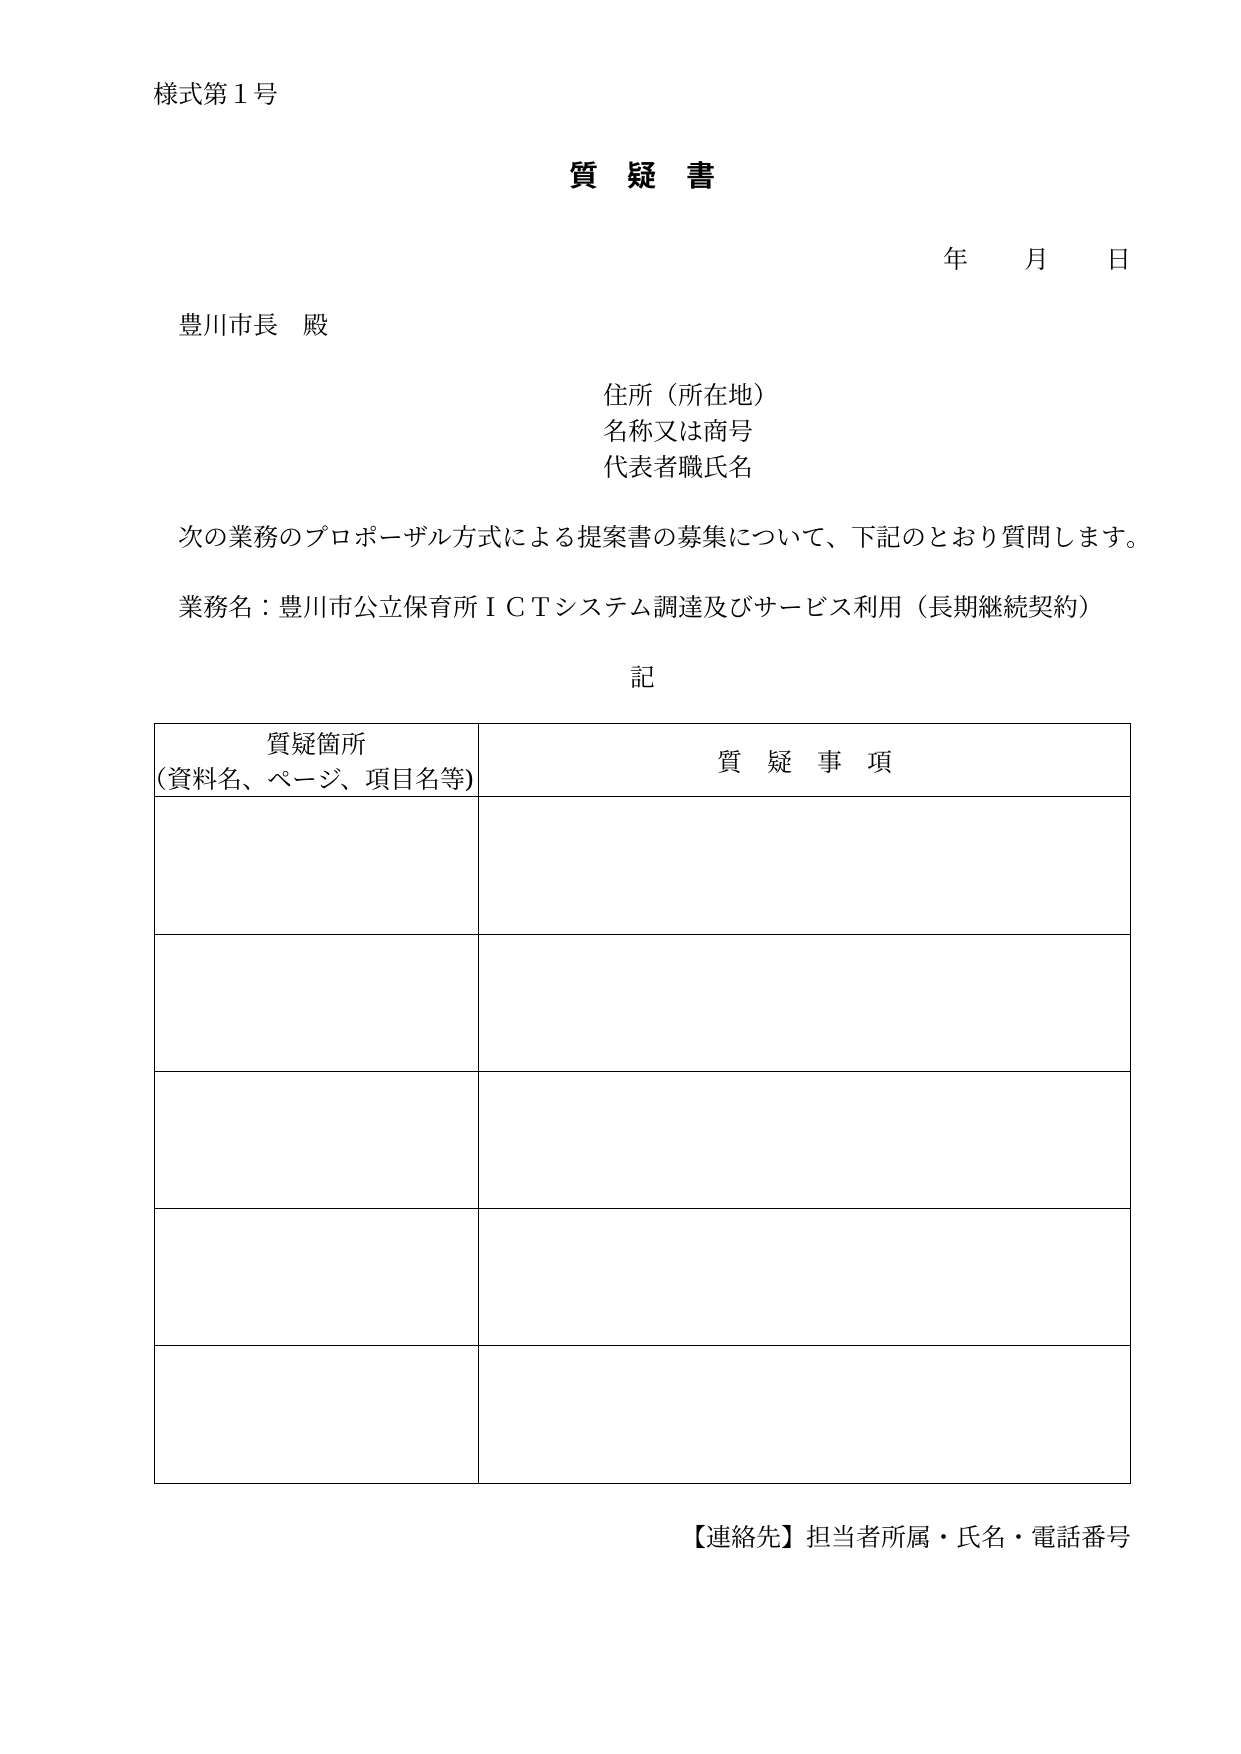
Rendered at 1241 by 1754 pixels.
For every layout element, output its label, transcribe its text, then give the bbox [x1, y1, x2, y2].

table_cell [155, 1072, 478, 1208]
text 豊川市長 殿 [153, 306, 1131, 342]
text 名称又は商号 [153, 412, 1131, 447]
table_cell [479, 797, 1130, 933]
table_cell [155, 797, 478, 933]
table_cell [479, 1209, 1130, 1345]
text 住所（所在地） [153, 376, 1131, 412]
table_cell [479, 1346, 1130, 1483]
text 業務名：豊川市公立保育所ＩＣＴシステム調達及びサービス利用（長期継続契約） [153, 587, 1131, 623]
table_header 質疑箇所 （資料名、ページ、項目名等) [155, 724, 478, 796]
subtitle 記 [153, 657, 1131, 693]
text 質 疑 書 [153, 152, 1131, 194]
table_cell [155, 1209, 478, 1345]
table_cell [479, 1072, 1130, 1208]
text 年 月 日 [153, 240, 1131, 276]
text 代表者職氏名 [153, 447, 1131, 483]
text 【連絡先】担当者所属・氏名・電話番号 [153, 1518, 1131, 1554]
table_cell [155, 935, 478, 1071]
table_cell [155, 1346, 478, 1483]
table_header 質 疑 事 項 [479, 724, 1130, 796]
text 次の業務のプロポーザル方式による提案書の募集について、下記のとおり質問します。 [153, 517, 1131, 553]
table_cell [479, 935, 1130, 1071]
